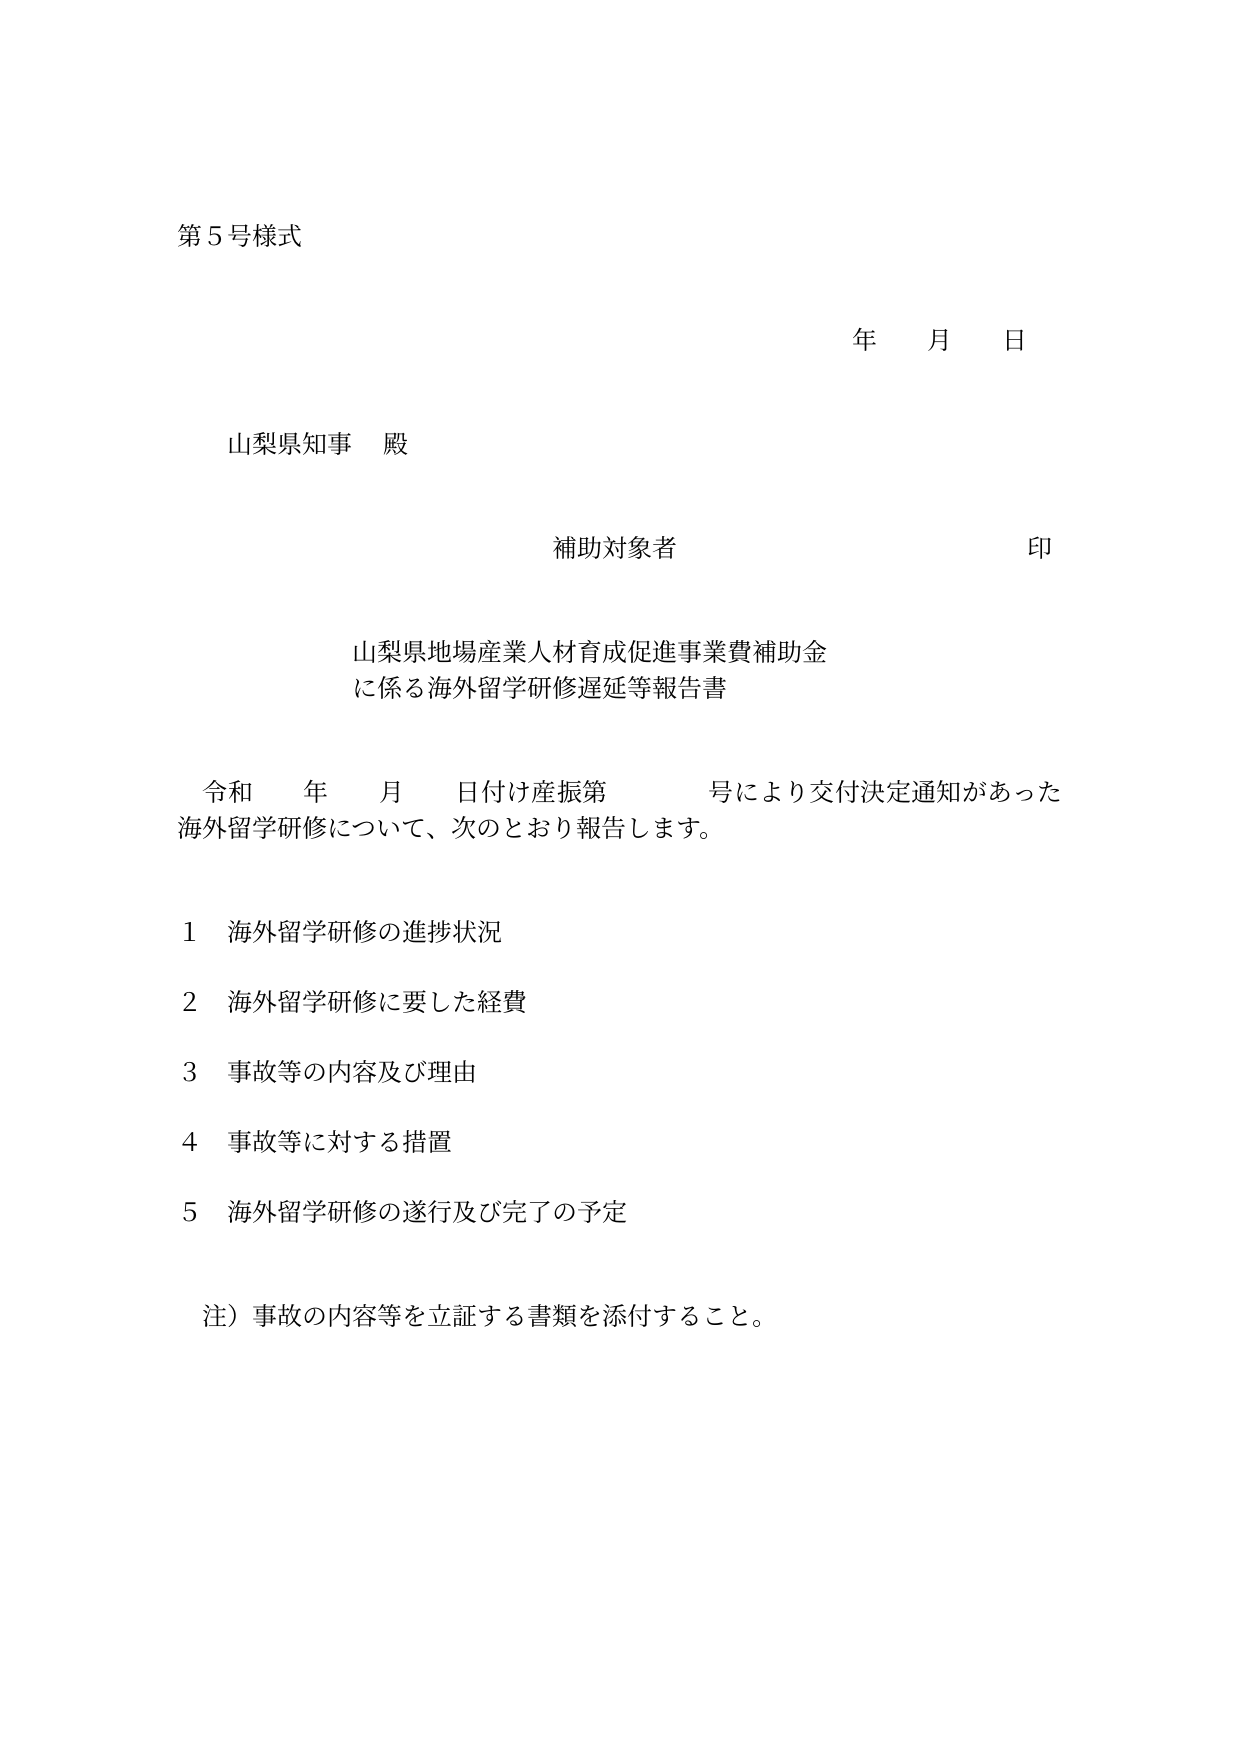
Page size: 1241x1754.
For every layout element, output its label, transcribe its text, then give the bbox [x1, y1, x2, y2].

text 山梨県知事 殿 [177, 425, 1063, 461]
text 令和 年 月 日付け産振第 号により交付決定通知があった海外留学研修について、次のとおり報告します。 [177, 773, 1063, 845]
text に係る海外留学研修遅延等報告書 [177, 669, 1063, 705]
text 山梨県地場産業人材育成促進事業費補助金 [177, 633, 1063, 669]
text 補助対象者 印 [177, 529, 1063, 565]
text ４ 事故等に対する措置 [177, 1123, 1063, 1159]
text 年 月 日 [177, 321, 1063, 357]
text 注）事故の内容等を立証する書類を添付すること。 [177, 1297, 1063, 1333]
text ５ 海外留学研修の遂行及び完了の予定 [177, 1193, 1063, 1229]
text ２ 海外留学研修に要した経費 [177, 983, 1063, 1019]
text ３ 事故等の内容及び理由 [177, 1053, 1063, 1089]
text 第５号様式 [177, 217, 1063, 253]
text １ 海外留学研修の進捗状況 [177, 913, 1063, 949]
